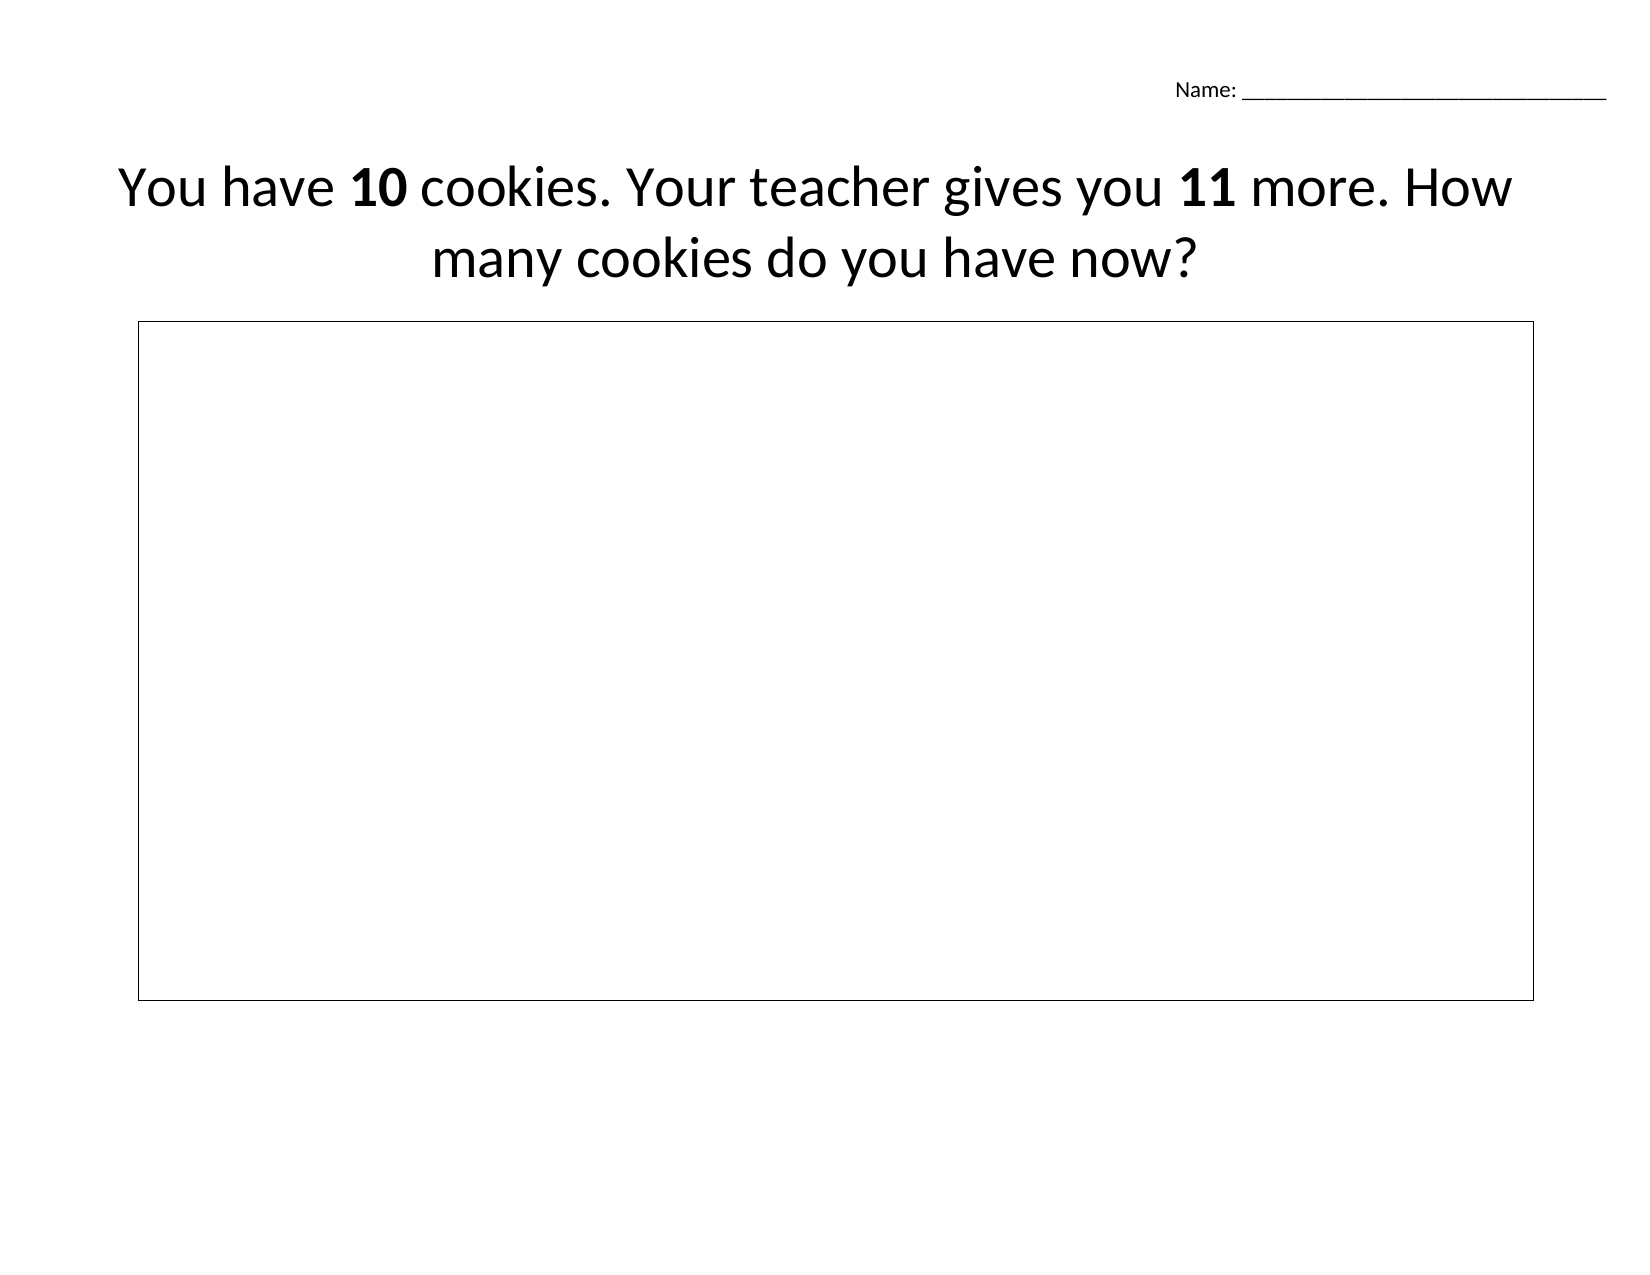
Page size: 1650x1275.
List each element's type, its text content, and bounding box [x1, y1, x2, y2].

text You have 10 cookies. Your teacher gives you 11 more. How many cookies do you have now? [84, 150, 1547, 292]
